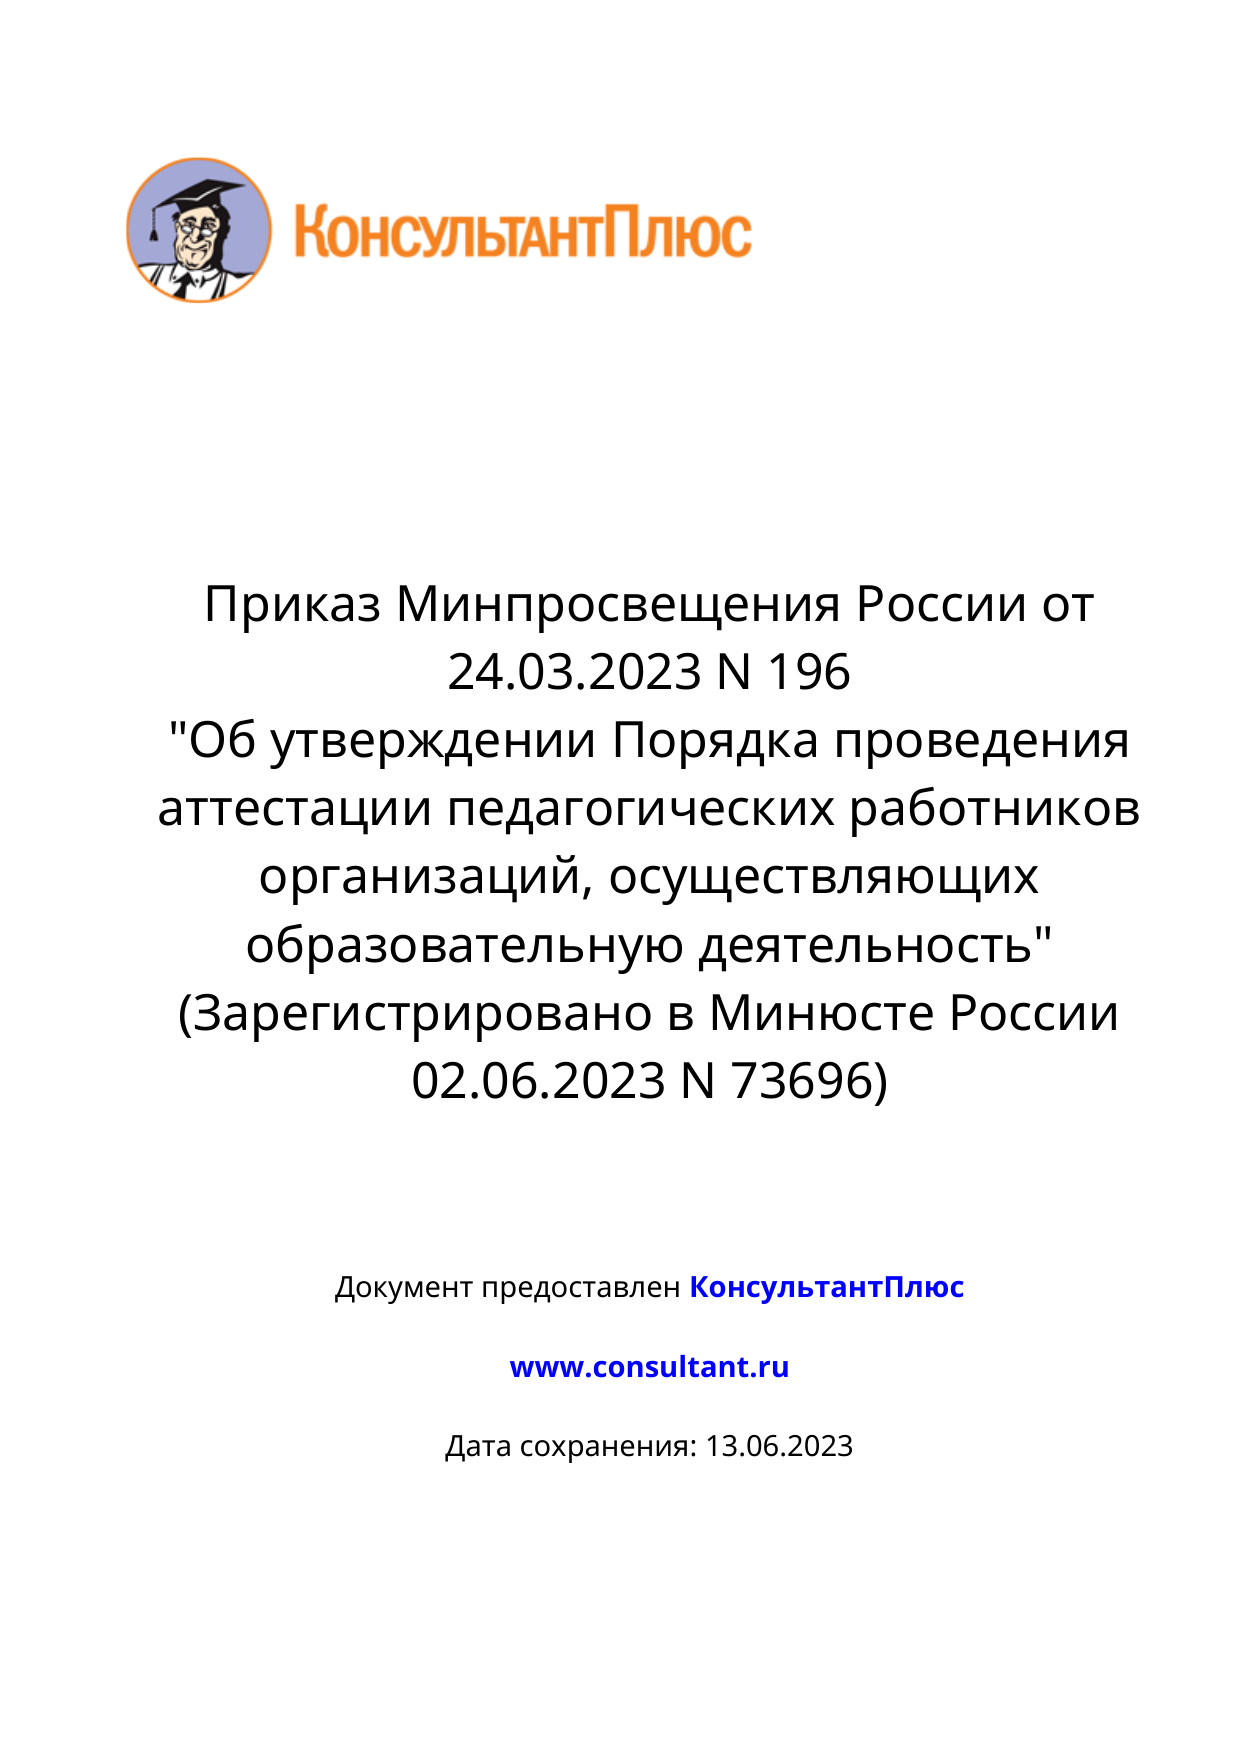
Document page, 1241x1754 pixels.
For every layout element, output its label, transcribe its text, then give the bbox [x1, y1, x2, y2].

table_cell Приказ Минпросвещения России от 24.03.2023 N 196 "Об утверждении Порядка проведения аттестации педагогических работников организаций, осуществляющих образовательную деятельность" (Зарегистрировано в Минюсте России 02.06.2023 N 73696) [118, 441, 1181, 1240]
picture [126, 156, 752, 305]
table_cell Документ предоставлен КонсультантПлюс www.consultant.ru Дата сохранения: 13.06.2023 [118, 1240, 1181, 1531]
table_header [118, 150, 1181, 441]
